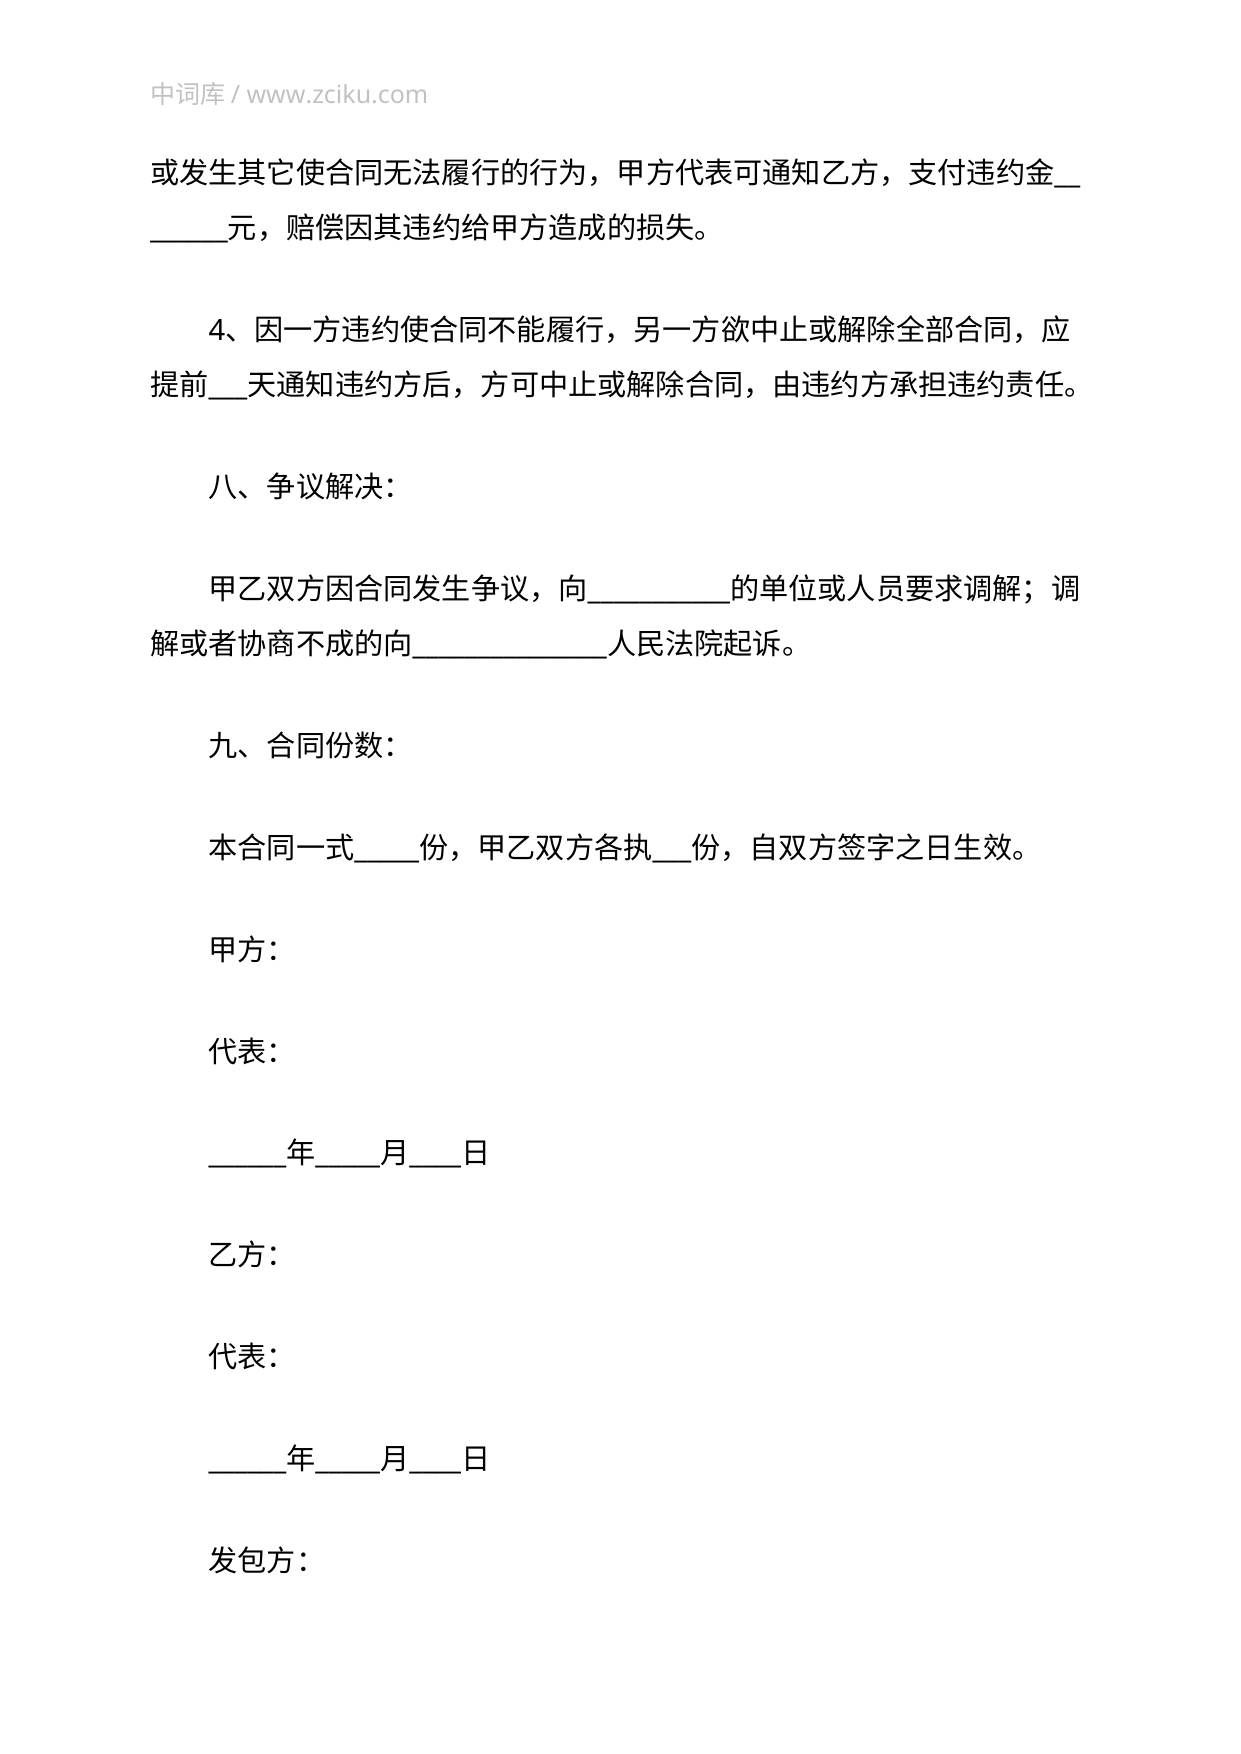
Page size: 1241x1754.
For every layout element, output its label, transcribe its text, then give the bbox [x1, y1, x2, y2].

text 甲乙双方因合同发生争议，向___________的单位或人员要求调解；调解或者协商不成的向_______________人民法院起诉。 [150, 566, 1090, 663]
text 甲方： [150, 926, 1090, 969]
text 代表： [150, 1334, 1090, 1376]
text 发包方： [150, 1537, 1090, 1580]
text 代表： [150, 1028, 1090, 1071]
text ______年_____月____日 [150, 1130, 1090, 1172]
text 本合同一式_____份，甲乙双方各执___份，自双方签字之日生效。 [150, 824, 1090, 867]
text 乙方： [150, 1232, 1090, 1274]
text 九、合同份数： [150, 723, 1090, 765]
text ______年_____月____日 [150, 1436, 1090, 1478]
text 八、争议解决： [150, 464, 1090, 506]
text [150, 150, 1090, 247]
text 4、因一方违约使合同不能履行，另一方欲中止或解除全部合同，应提前___天通知违约方后，方可中止或解除合同，由违约方承担违约责任。 [150, 307, 1090, 404]
